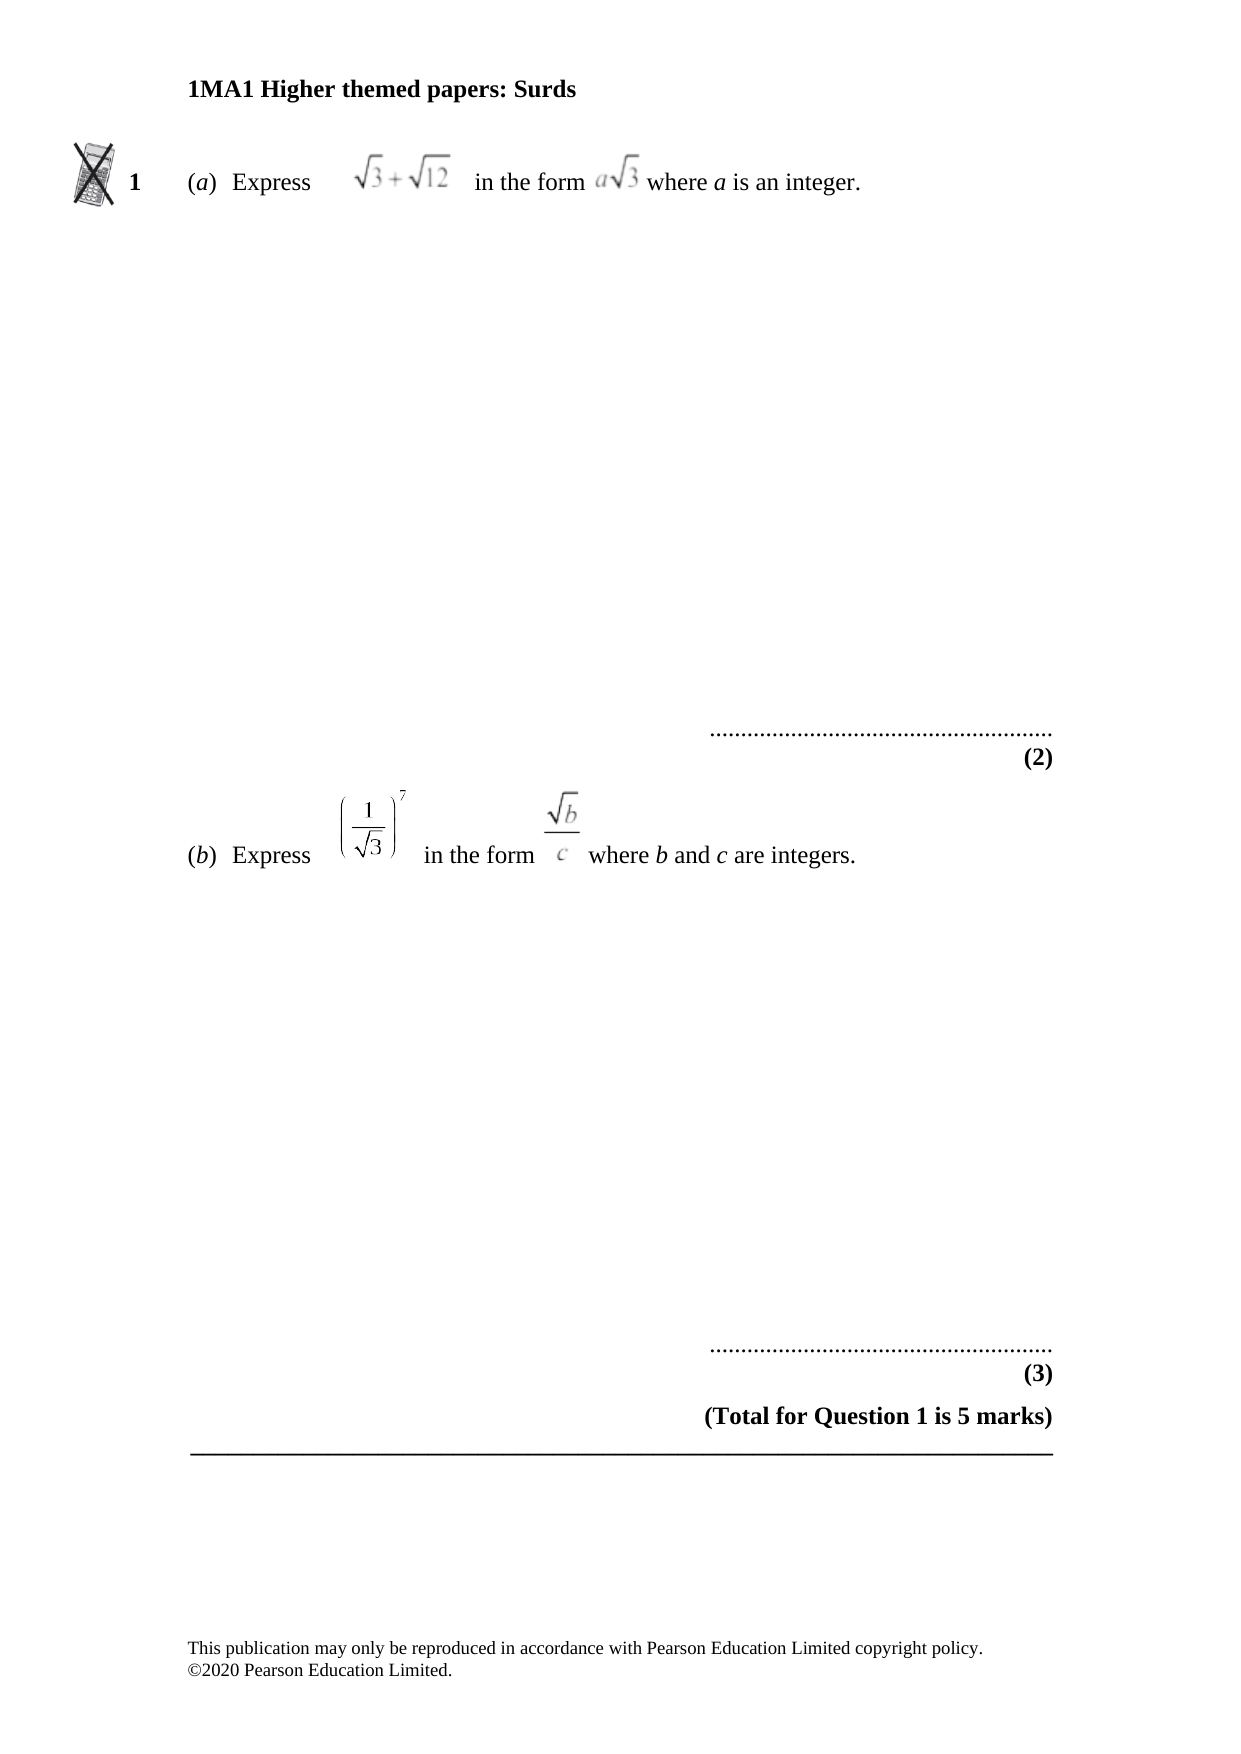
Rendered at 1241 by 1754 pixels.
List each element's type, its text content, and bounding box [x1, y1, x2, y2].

text 1 (a) Express in the form where a is an integer. [128, 150, 1053, 196]
text (Total for Question 1 is 5 marks) [187, 1401, 1053, 1429]
text (b) Express in the form where b and c are integers. [187, 785, 1053, 869]
text _____________________________________________________________________ [187, 1429, 1053, 1458]
text (3) [187, 1358, 1053, 1386]
text (2) [187, 742, 1053, 771]
text ....................................................... [187, 713, 1053, 742]
picture [71, 134, 116, 212]
text ....................................................... [187, 1329, 1053, 1358]
